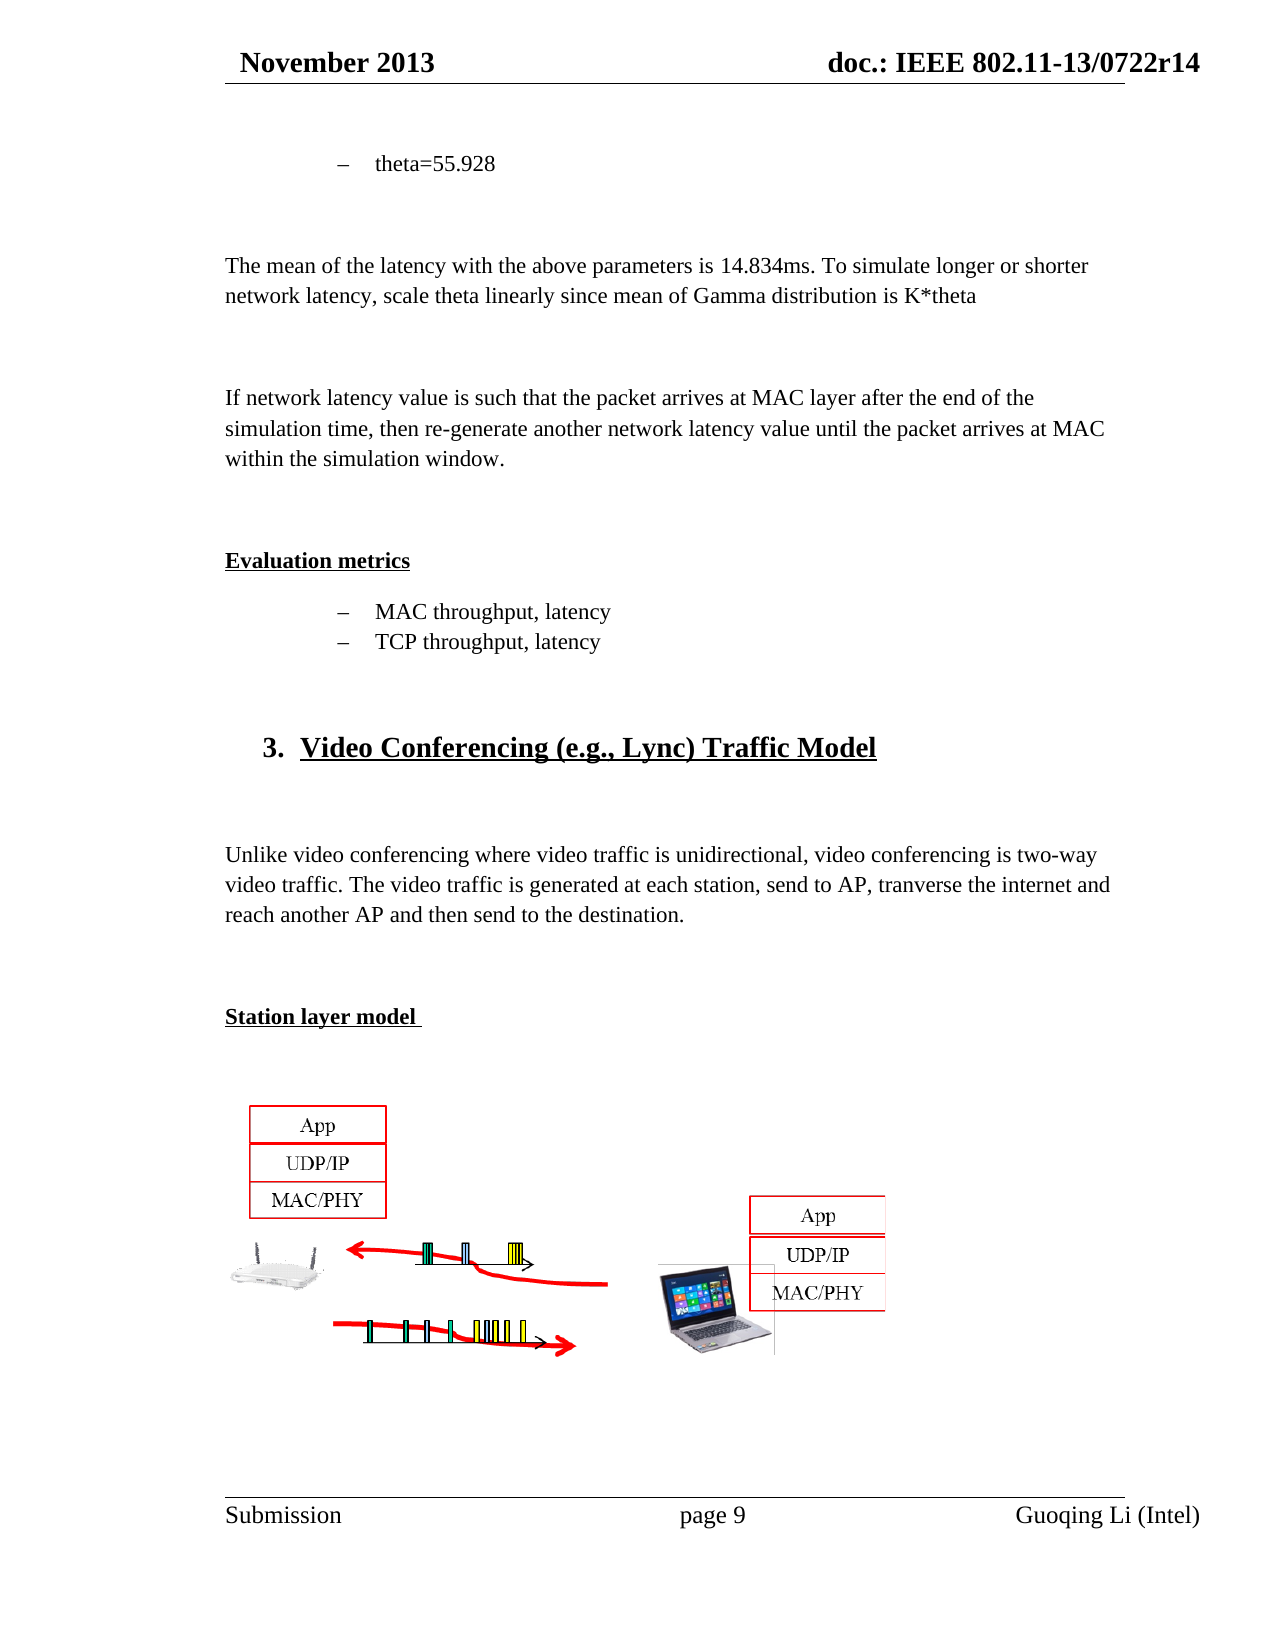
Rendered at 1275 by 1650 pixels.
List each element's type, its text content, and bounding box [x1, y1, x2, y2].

text Unlike video conferencing where video traffic is unidirectional, video conferencing is two-way video traffic. The video traffic is generated at each station, send to AP, tranverse the internet and reach another AP and then send to the destination. [225, 841, 1125, 927]
picture [225, 1105, 886, 1368]
list TCP throughput, latency [337, 628, 1125, 654]
text The mean of the latency with the above parameters is 14.834ms. To simulate longer or shorter network latency, scale theta linearly since mean of Gamma distribution is K*theta [225, 252, 1125, 309]
text If network latency value is such that the packet arrives at MAC layer after the end of the simulation time, then re-generate another network latency value until the packet arrives at MAC within the simulation window. [225, 384, 1125, 471]
list Video Conferencing (e.g., Lync) Traffic Model [262, 730, 1125, 764]
list theta=55.928 [337, 150, 1125, 176]
text Station layer model [225, 1003, 1125, 1029]
list MAC throughput, latency [337, 598, 1125, 624]
text Evaluation metrics [225, 547, 1125, 573]
